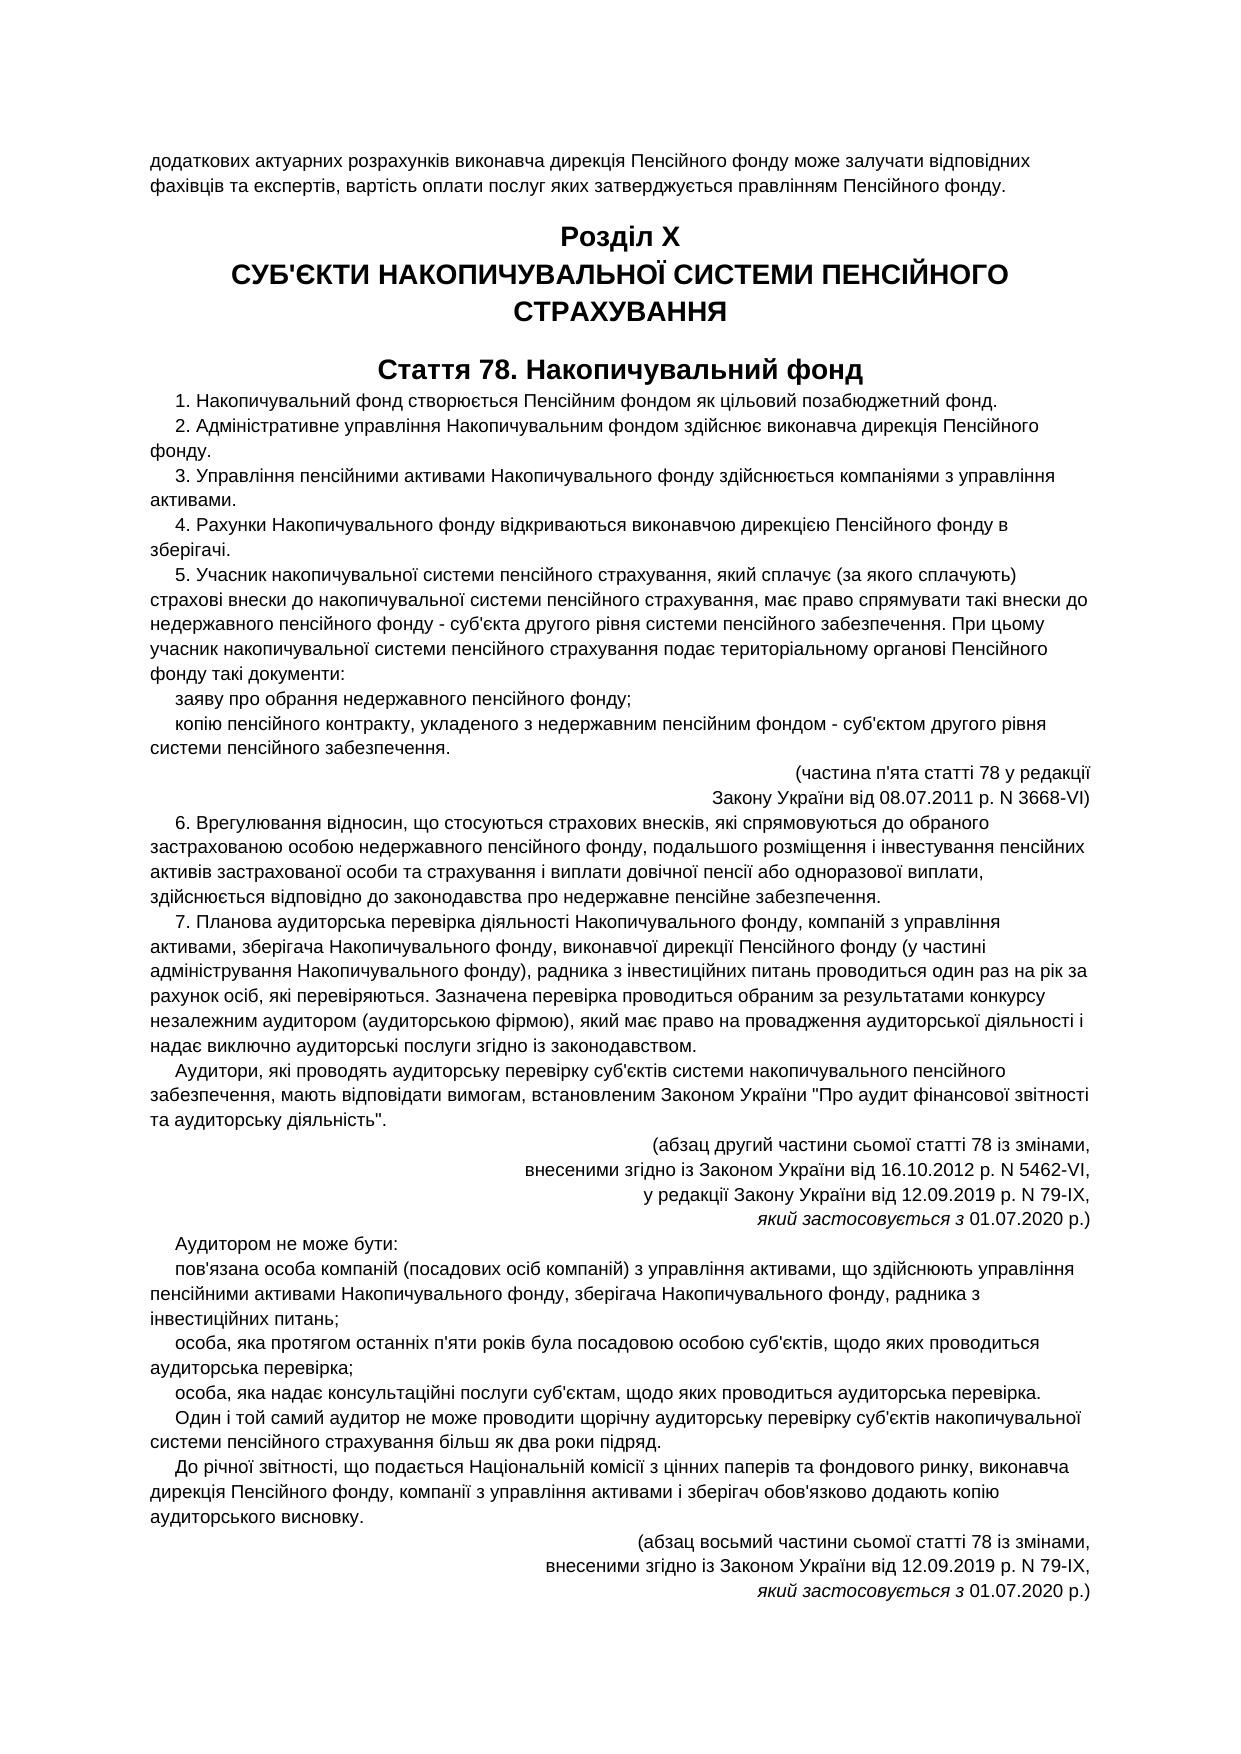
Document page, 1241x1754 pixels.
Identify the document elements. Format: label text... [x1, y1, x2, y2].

text (абзац другий частини сьомої статті 78 із змінами, внесеними згідно із Законом України від 16.10.2012 р. N 5462-VI, у редакції Закону України від 12.09.2019 р. N 79-IX, який застосовується з 01.07.2020 р.) [150, 1134, 1090, 1230]
text 3. Управління пенсійними активами Накопичувального фонду здійснюється компаніями з управління активами. [150, 464, 1090, 511]
text 5. Учасник накопичувальної системи пенсійного страхування, який сплачує (за якого сплачують) страхові внески до накопичувальної системи пенсійного страхування, має право спрямувати такі внески до недержавного пенсійного фонду - суб'єкта другого рівня системи пенсійного забезпечення. При цьому учасник накопичувальної системи пенсійного страхування подає територіальному органові Пенсійного фонду такі документи: [150, 563, 1090, 684]
text 4. Рахунки Накопичувального фонду відкриваються виконавчою дирекцією Пенсійного фонду в зберігачі. [150, 514, 1090, 560]
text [150, 150, 1090, 196]
text 7. Планова аудиторська перевірка діяльності Накопичувального фонду, компаній з управління активами, зберігача Накопичувального фонду, виконавчої дирекції Пенсійного фонду (у частині адміністрування Накопичувального фонду), радника з інвестиційних питань проводиться один раз на рік за рахунок осіб, які перевіряються. Зазначена перевірка проводиться обраним за результатами конкурсу незалежним аудитором (аудиторською фірмою), який має право на провадження аудиторської діяльності і надає виключно аудиторські послуги згідно із законодавством. [150, 911, 1090, 1056]
text 6. Врегулювання відносин, що стосуються страхових внесків, які спрямовуються до обраного застрахованою особою недержавного пенсійного фонду, подальшого розміщення і інвестування пенсійних активів застрахованої особи та страхування і виплати довічної пенсії або одноразової виплати, здійснюється відповідно до законодавства про недержавне пенсійне забезпечення. [150, 811, 1090, 907]
text копію пенсійного контракту, укладеного з недержавним пенсійним фондом - суб'єктом другого рівня системи пенсійного забезпечення. [150, 712, 1090, 759]
text Один і той самий аудитор не може проводити щорічну аудиторську перевірку суб'єктів накопичувальної системи пенсійного страхування більш як два роки підряд. [150, 1406, 1090, 1453]
text 1. Накопичувальний фонд створюється Пенсійним фондом як цільовий позабюджетний фонд. [150, 390, 1090, 412]
text особа, яка протягом останніх п'яти років була посадовою особою суб'єктів, щодо яких проводиться аудиторська перевірка; [150, 1332, 1090, 1378]
text (частина п'ята статті 78 у редакції Закону України від 08.07.2011 р. N 3668-VI) [150, 762, 1090, 808]
text Аудитором не може бути: [150, 1233, 1090, 1254]
subtitle Стаття 78. Накопичувальний фонд [150, 353, 1090, 385]
text заяву про обрання недержавного пенсійного фонду; [150, 687, 1090, 709]
text пов'язана особа компаній (посадових осіб компаній) з управління активами, що здійснюють управління пенсійними активами Накопичувального фонду, зберігача Накопичувального фонду, радника з інвестиційних питань; [150, 1258, 1090, 1329]
text До річної звітності, що подається Національній комісії з цінних паперів та фондового ринку, виконавча дирекція Пенсійного фонду, компанії з управління активами і зберігач обов'язково додають копію аудиторського висновку. [150, 1456, 1090, 1527]
text Аудитори, які проводять аудиторську перевірку суб'єктів системи накопичувального пенсійного забезпечення, мають відповідати вимогам, встановленим Законом України "Про аудит фінансової звітності та аудиторську діяльність". [150, 1059, 1090, 1131]
text особа, яка надає консультаційні послуги суб'єктам, щодо яких проводиться аудиторська перевірка. [150, 1382, 1090, 1403]
text 2. Адміністративне управління Накопичувальним фондом здійснює виконавча дирекція Пенсійного фонду. [150, 415, 1090, 461]
text (абзац восьмий частини сьомої статті 78 із змінами, внесеними згідно із Законом України від 12.09.2019 р. N 79-IX, який застосовується з 01.07.2020 р.) [150, 1530, 1090, 1602]
subtitle Розділ X СУБ'ЄКТИ НАКОПИЧУВАЛЬНОЇ СИСТЕМИ ПЕНСІЙНОГО СТРАХУВАННЯ [150, 220, 1090, 327]
